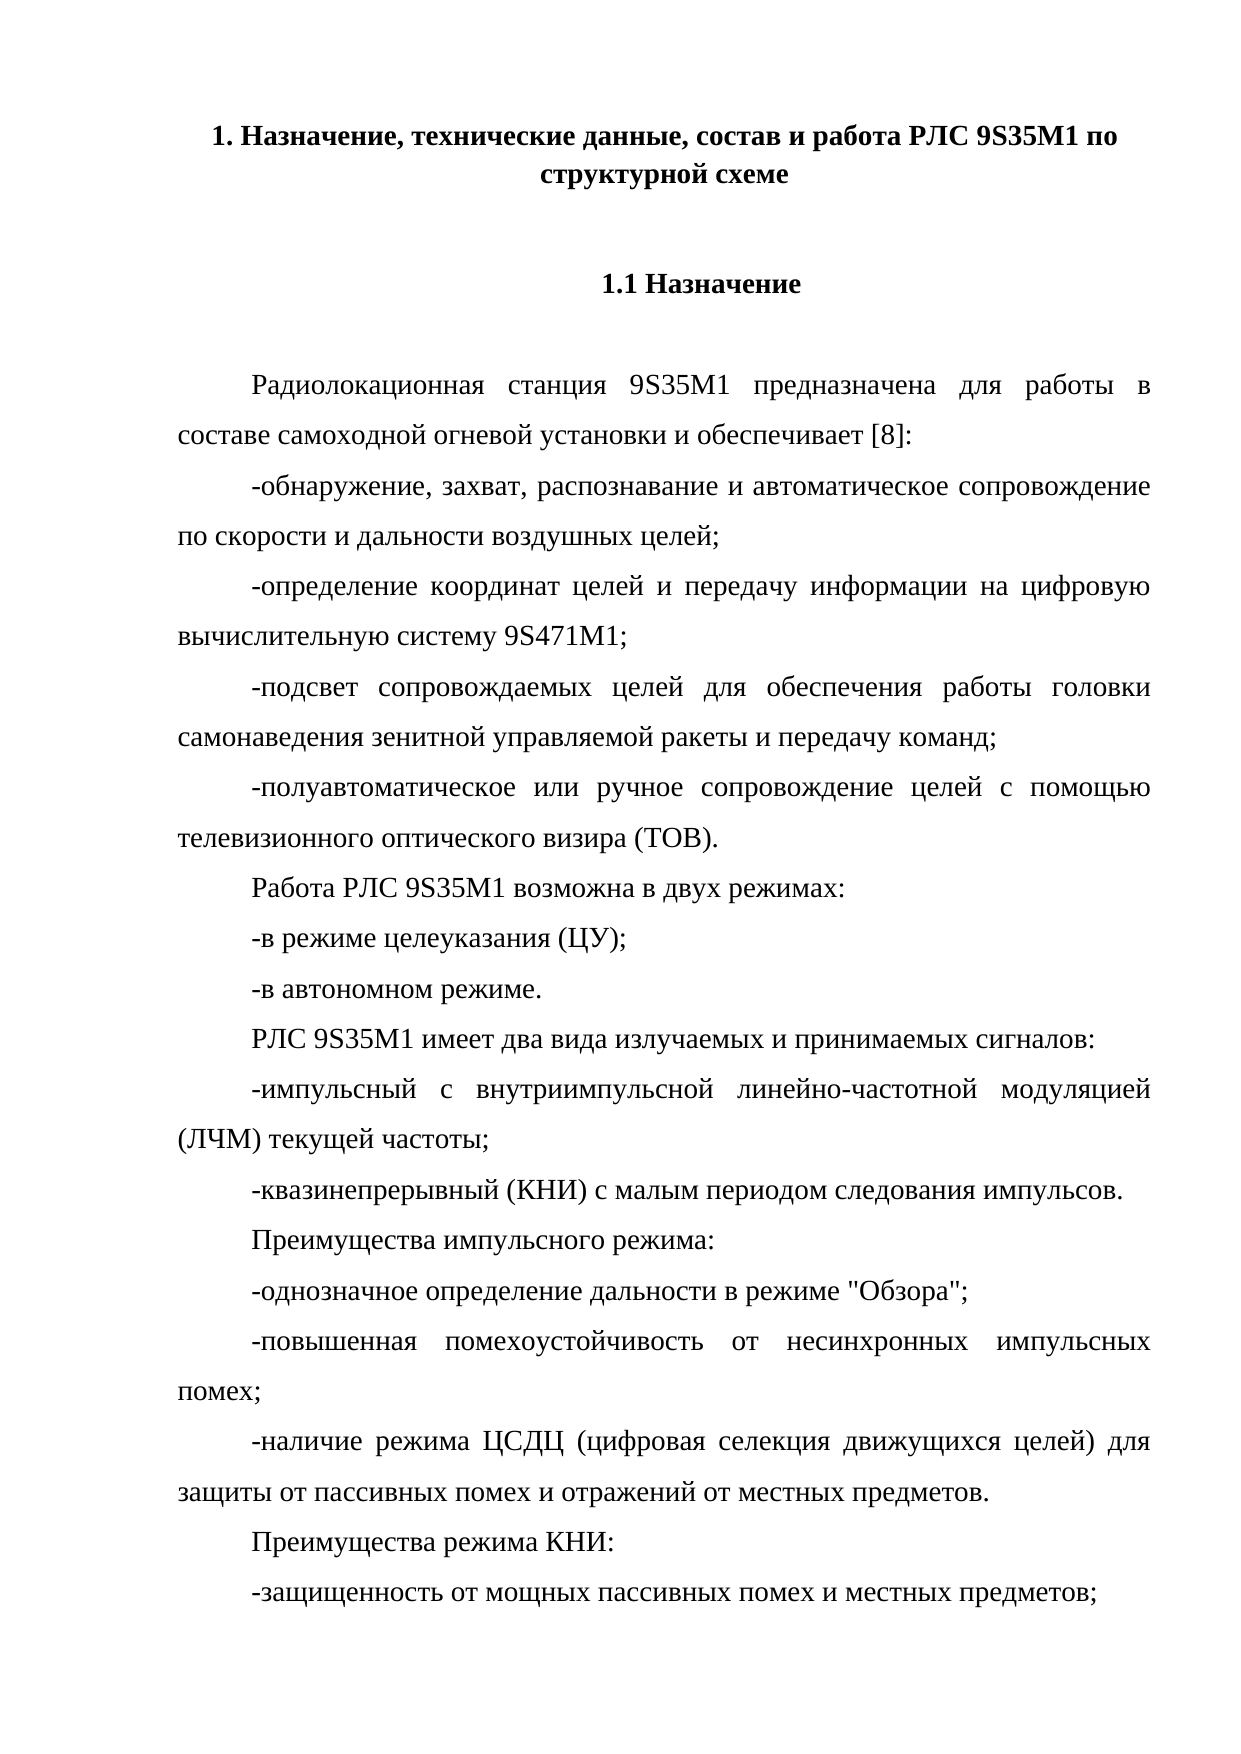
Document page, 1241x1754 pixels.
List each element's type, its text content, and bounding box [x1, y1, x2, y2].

text -однозначное определение дальности в режиме "Обзора"; [177, 1273, 1152, 1306]
text -повышенная помехоустойчивость от несинхронных импульсных помех; [177, 1323, 1152, 1407]
text Преимущества режима КНИ: [177, 1524, 1152, 1558]
text -в автономном режиме. [177, 971, 1152, 1004]
text 1. Назначение, технические данные, состав и работа РЛС 9S35М1 по структурной схеме [177, 118, 1152, 190]
text -импульсный с внутриимпульсной линейно-частотной модуляцией (ЛЧМ) текущей частоты; [177, 1071, 1152, 1155]
text 1.1 Назначение [177, 266, 1152, 300]
text -наличие режима ЦСДЦ (цифровая селекция движущихся целей) для защиты от пассивных помех и отражений от местных предметов. [177, 1423, 1152, 1507]
text -полуавтоматическое или ручное сопровождение целей с помощью телевизионного оптического визира (ТОВ). [177, 769, 1152, 853]
text Преимущества импульсного режима: [177, 1222, 1152, 1256]
text Радиолокационная станция 9S35М1 предназначена для работы в составе самоходной огневой установки и обеспечивает [8]: [177, 367, 1152, 451]
text -в режиме целеуказания (ЦУ); [177, 920, 1152, 954]
text РЛС 9S35М1 имеет два вида излучаемых и принимаемых сигналов: [177, 1021, 1152, 1054]
text -определение координат целей и передачу информации на цифровую вычислительную систему 9S471М1; [177, 568, 1152, 652]
text -защищенность от мощных пассивных помех и местных предметов; [177, 1574, 1152, 1608]
text -подсвет сопровождаемых целей для обеспечения работы головки самонаведения зенитной управляемой ракеты и передачу команд; [177, 669, 1152, 753]
text -квазинепрерывный (КНИ) с малым периодом следования импульсов. [177, 1172, 1152, 1206]
text Работа РЛС 9S35М1 возможна в двух режимах: [177, 870, 1152, 904]
text -обнаружение, захват, распознавание и автоматическое сопровождение по скорости и дальности воздушных целей; [177, 468, 1152, 551]
